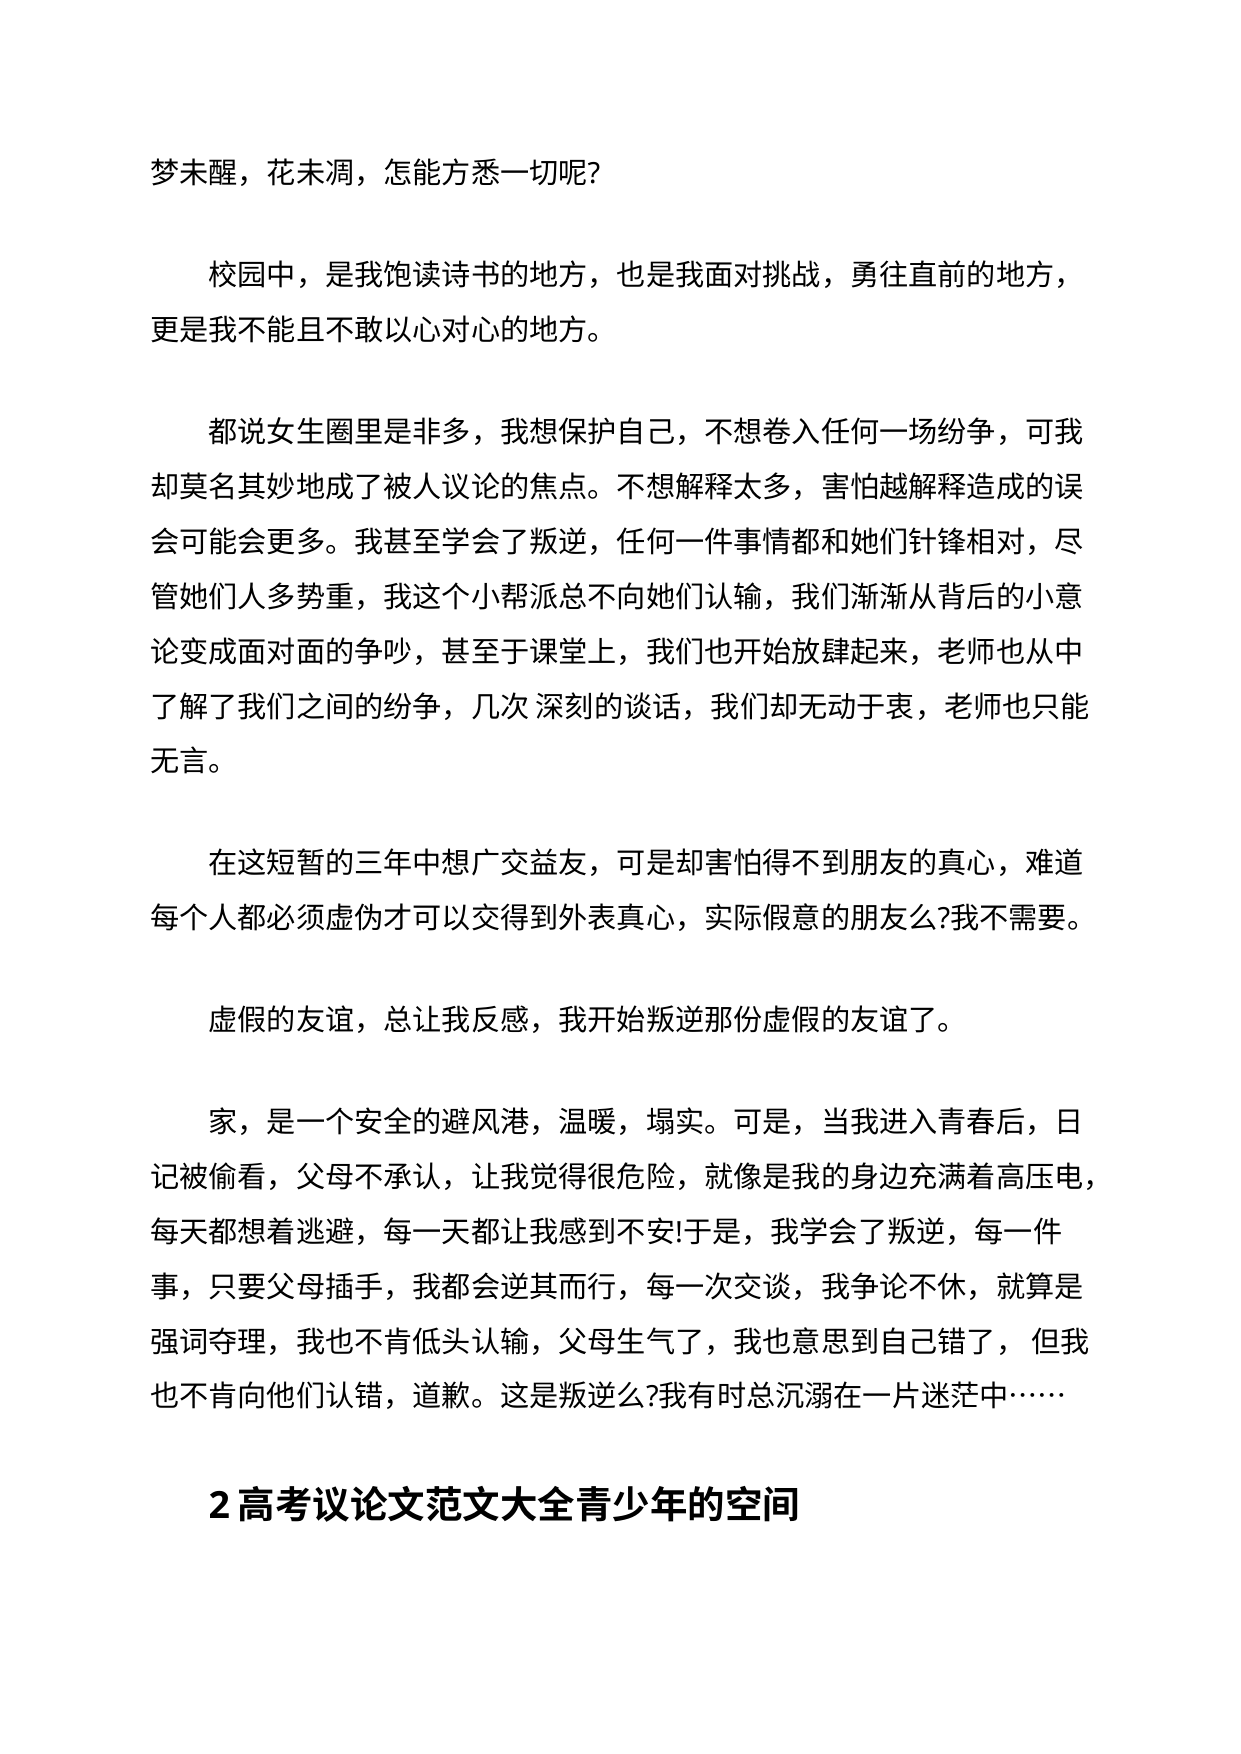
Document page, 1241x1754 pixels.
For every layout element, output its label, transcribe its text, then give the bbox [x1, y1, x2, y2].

text 在这短暂的三年中想广交益友，可是却害怕得不到朋友的真心，难道每个人都必须虚伪才可以交得到外表真心，实际假意的朋友么?我不需要。 [150, 840, 1090, 937]
text 家，是一个安全的避风港，温暖，塌实。可是，当我进入青春后，日记被偷看，父母不承认，让我觉得很危险，就像是我的身边充满着高压电，每天都想着逃避，每一天都让我感到不安!于是，我学会了叛逆，每一件事，只要父母插手，我都会逆其而行，每一次交谈，我争论不休，就算是强词夺理，我也不肯低头认输，父母生气了，我也意思到自己错了， 但我也不肯向他们认错，道歉。这是叛逆么?我有时总沉溺在一片迷茫中…… [150, 1098, 1090, 1415]
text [150, 150, 1090, 192]
text 虚假的友谊，总让我反感，我开始叛逆那份虚假的友谊了。 [150, 997, 1090, 1039]
text 校园中，是我饱读诗书的地方，也是我面对挑战，勇往直前的地方，更是我不能且不敢以心对心的地方。 [150, 252, 1090, 349]
text 2高考议论文范文大全青少年的空间 [150, 1475, 1090, 1529]
text 都说女生圈里是非多，我想保护自己，不想卷入任何一场纷争，可我却莫名其妙地成了被人议论的焦点。不想解释太多，害怕越解释造成的误会可能会更多。我甚至学会了叛逆，任何一件事情都和她们针锋相对，尽管她们人多势重，我这个小帮派总不向她们认输，我们渐渐从背后的小意论变成面对面的争吵，甚至于课堂上，我们也开始放肆起来，老师也从中了解了我们之间的纷争，几次 深刻的谈话，我们却无动于衷，老师也只能无言。 [150, 409, 1090, 780]
